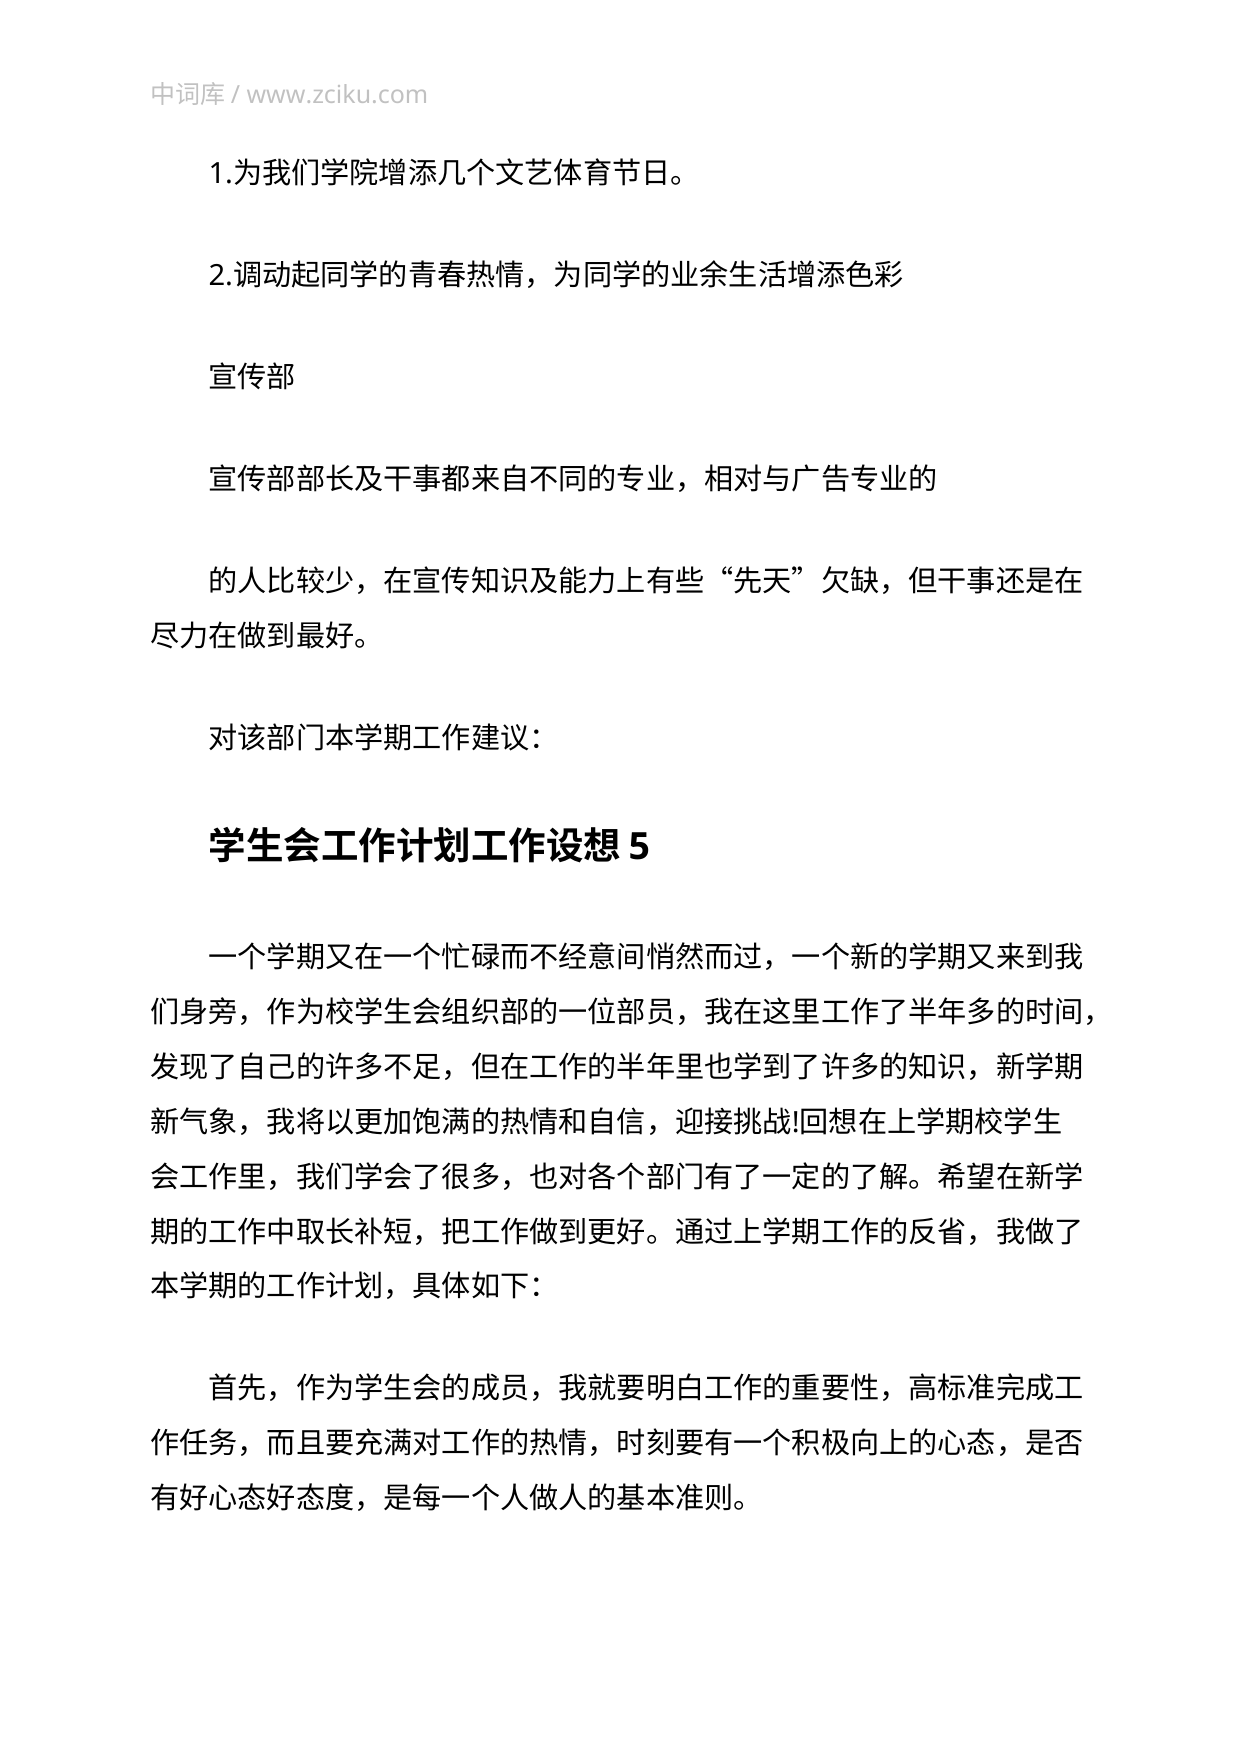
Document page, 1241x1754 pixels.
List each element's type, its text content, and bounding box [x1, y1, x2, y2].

text 宣传部 [150, 354, 1090, 396]
text 对该部门本学期工作建议： [150, 714, 1090, 756]
text 一个学期又在一个忙碌而不经意间悄然而过，一个新的学期又来到我们身旁，作为校学生会组织部的一位部员，我在这里工作了半年多的时间，发现了自己的许多不足，但在工作的半年里也学到了许多的知识，新学期新气象，我将以更加饱满的热情和自信，迎接挑战!回想在上学期校学生会工作里，我们学会了很多，也对各个部门有了一定的了解。希望在新学期的工作中取长补短，把工作做到更好。通过上学期工作的反省，我做了本学期的工作计划，具体如下： [150, 933, 1090, 1305]
text 学生会工作计划工作设想5 [150, 816, 1090, 870]
text 宣传部部长及干事都来自不同的专业，相对与广告专业的 [150, 456, 1090, 498]
text 的人比较少，在宣传知识及能力上有些“先天”欠缺，但干事还是在尽力在做到最好。 [150, 557, 1090, 655]
text 2.调动起同学的青春热情，为同学的业余生活增添色彩 [150, 252, 1090, 294]
text 首先，作为学生会的成员，我就要明白工作的重要性，高标准完成工作任务，而且要充满对工作的热情，时刻要有一个积极向上的心态，是否有好心态好态度，是每一个人做人的基本准则。 [150, 1365, 1090, 1517]
text 1.为我们学院增添几个文艺体育节日。 [150, 150, 1090, 192]
